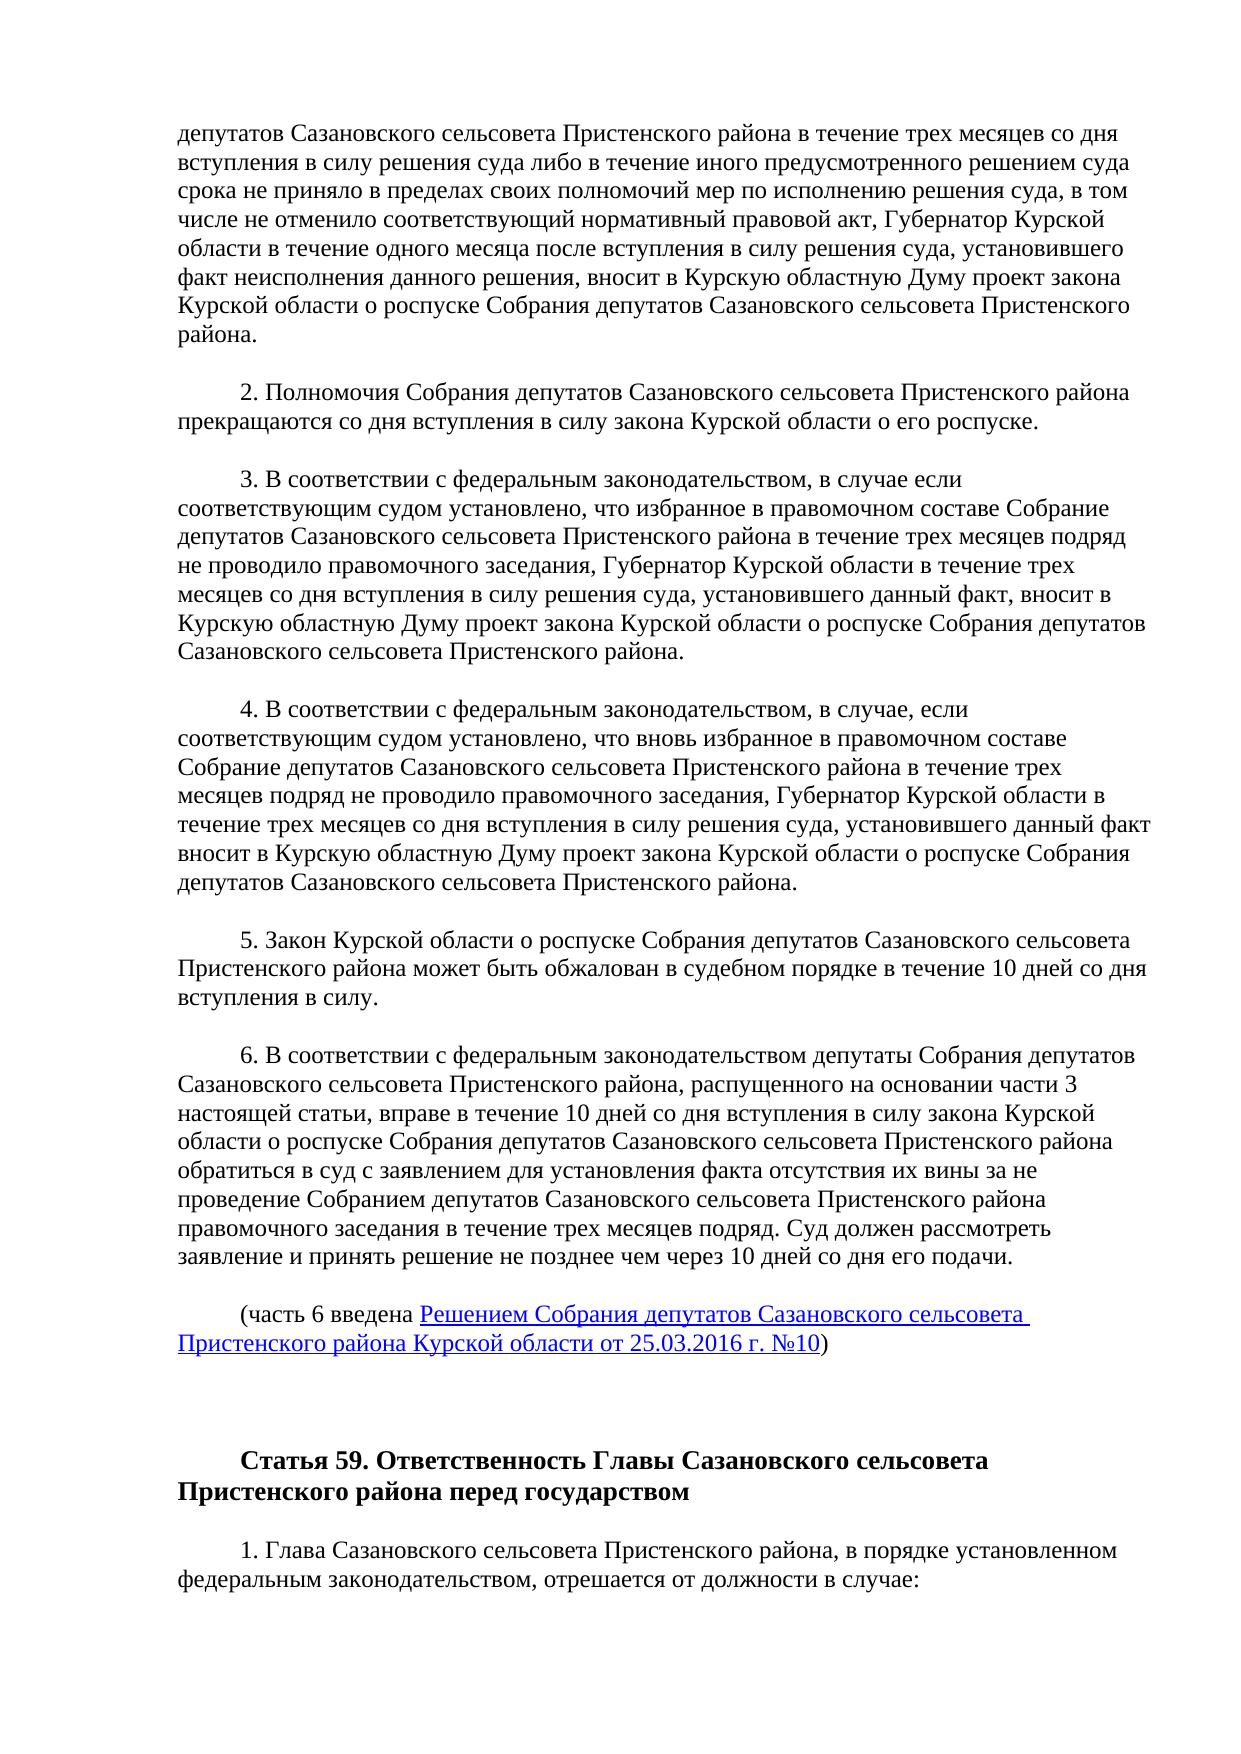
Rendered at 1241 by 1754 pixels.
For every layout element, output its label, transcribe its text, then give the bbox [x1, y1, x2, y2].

text 5. Закон Курской области о роспуске Собрания депутатов Сазановского сельсовета Пристенского района может быть обжалован в судебном порядке в течение 10 дней со дня вступления в силу. [177, 925, 1152, 1011]
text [177, 118, 1152, 348]
text 2. Полномочия Собрания депутатов Сазановского сельсовета Пристенского района прекращаются со дня вступления в силу закона Курской области о его роспуске. [177, 377, 1152, 435]
text 6. В соответствии с федеральным законодательством депутаты Собрания депутатов Сазановского сельсовета Пристенского района, распущенного на основании части 3 настоящей статьи, вправе в течение 10 дней со дня вступления в силу закона Курской области о роспуске Собрания депутатов Сазановского сельсовета Пристенского района обратиться в суд с заявлением для установления факта отсутствия их вины за не проведение Собранием депутатов Сазановского сельсовета Пристенского района правомочного заседания в течение трех месяцев подряд. Суд должен рассмотреть заявление и принять решение не позднее чем через 10 дней со дня его подачи. [177, 1040, 1152, 1270]
text 1. Глава Сазановского сельсовета Пристенского района, в порядке установленном федеральным законодательством, отрешается от должности в случае: [177, 1535, 1152, 1593]
text 4. В соответствии с федеральным законодательством, в случае, если соответствующим судом установлено, что вновь избранное в правомочном составе Собрание депутатов Сазановского сельсовета Пристенского района в течение трех месяцев подряд не проводило правомочного заседания, Губернатор Курской области в течение трех месяцев со дня вступления в силу решения суда, установившего данный факт вносит в Курскую областную Думу проект закона Курской области о роспуске Собрания депутатов Сазановского сельсовета Пристенского района. [177, 694, 1152, 896]
text (часть 6 введена Решением Собрания депутатов Сазановского сельсовета Пристенского района Курской области от 25.03.2016 г. №10) [177, 1299, 1152, 1357]
text 3. В соответствии с федеральным законодательством, в случае если соответствующим судом установлено, что избранное в правомочном составе Собрание депутатов Сазановского сельсовета Пристенского района в течение трех месяцев подряд не проводило правомочного заседания, Губернатор Курской области в течение трех месяцев со дня вступления в силу решения суда, установившего данный факт, вносит в Курскую областную Думу проект закона Курской области о роспуске Собрания депутатов Сазановского сельсовета Пристенского района. [177, 464, 1152, 665]
text Статья 59. Ответственность Главы Сазановского сельсовета Пристенского района перед государством [177, 1444, 1152, 1506]
